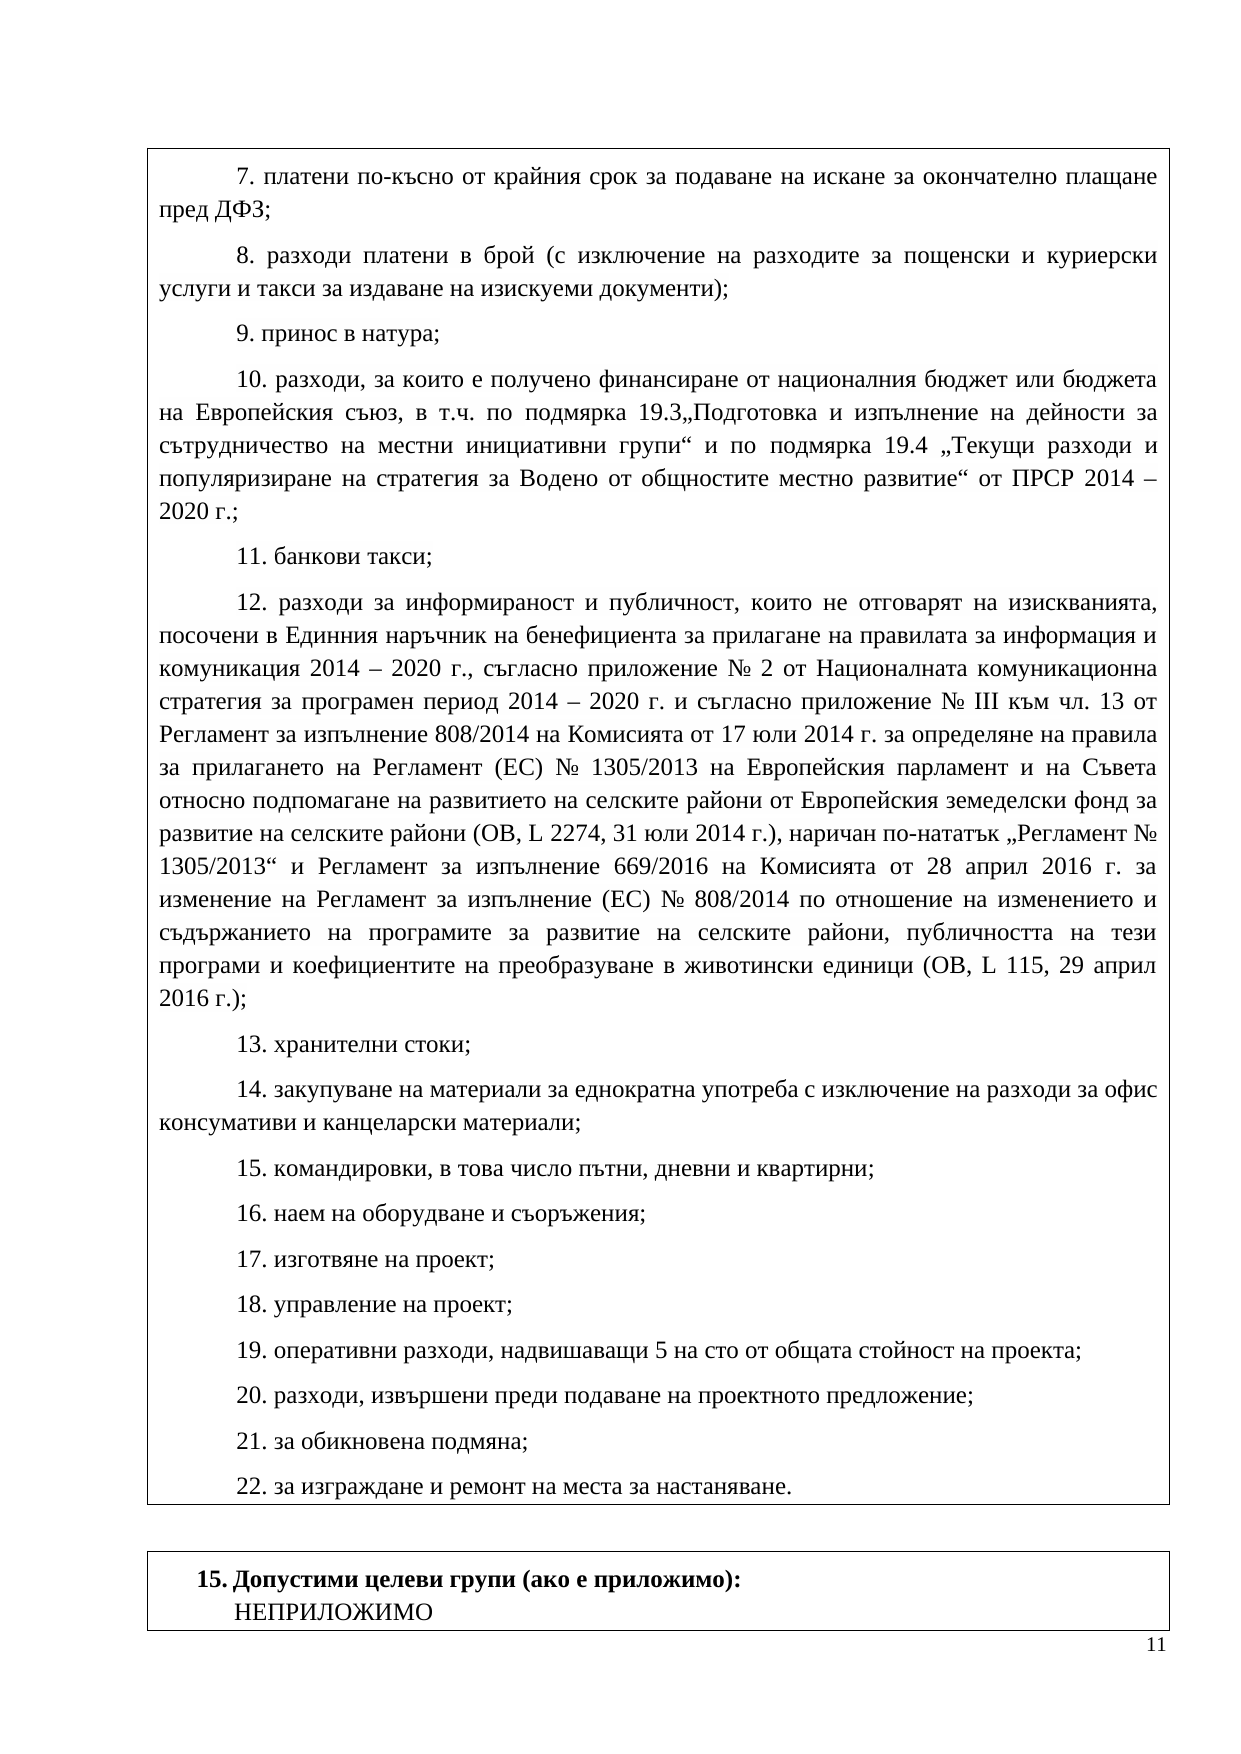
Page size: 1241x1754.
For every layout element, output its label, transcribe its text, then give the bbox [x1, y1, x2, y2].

table_header Допустими целеви групи (ако е приложимо): НЕПРИЛОЖИМО [148, 1552, 1169, 1630]
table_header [148, 149, 1169, 1504]
